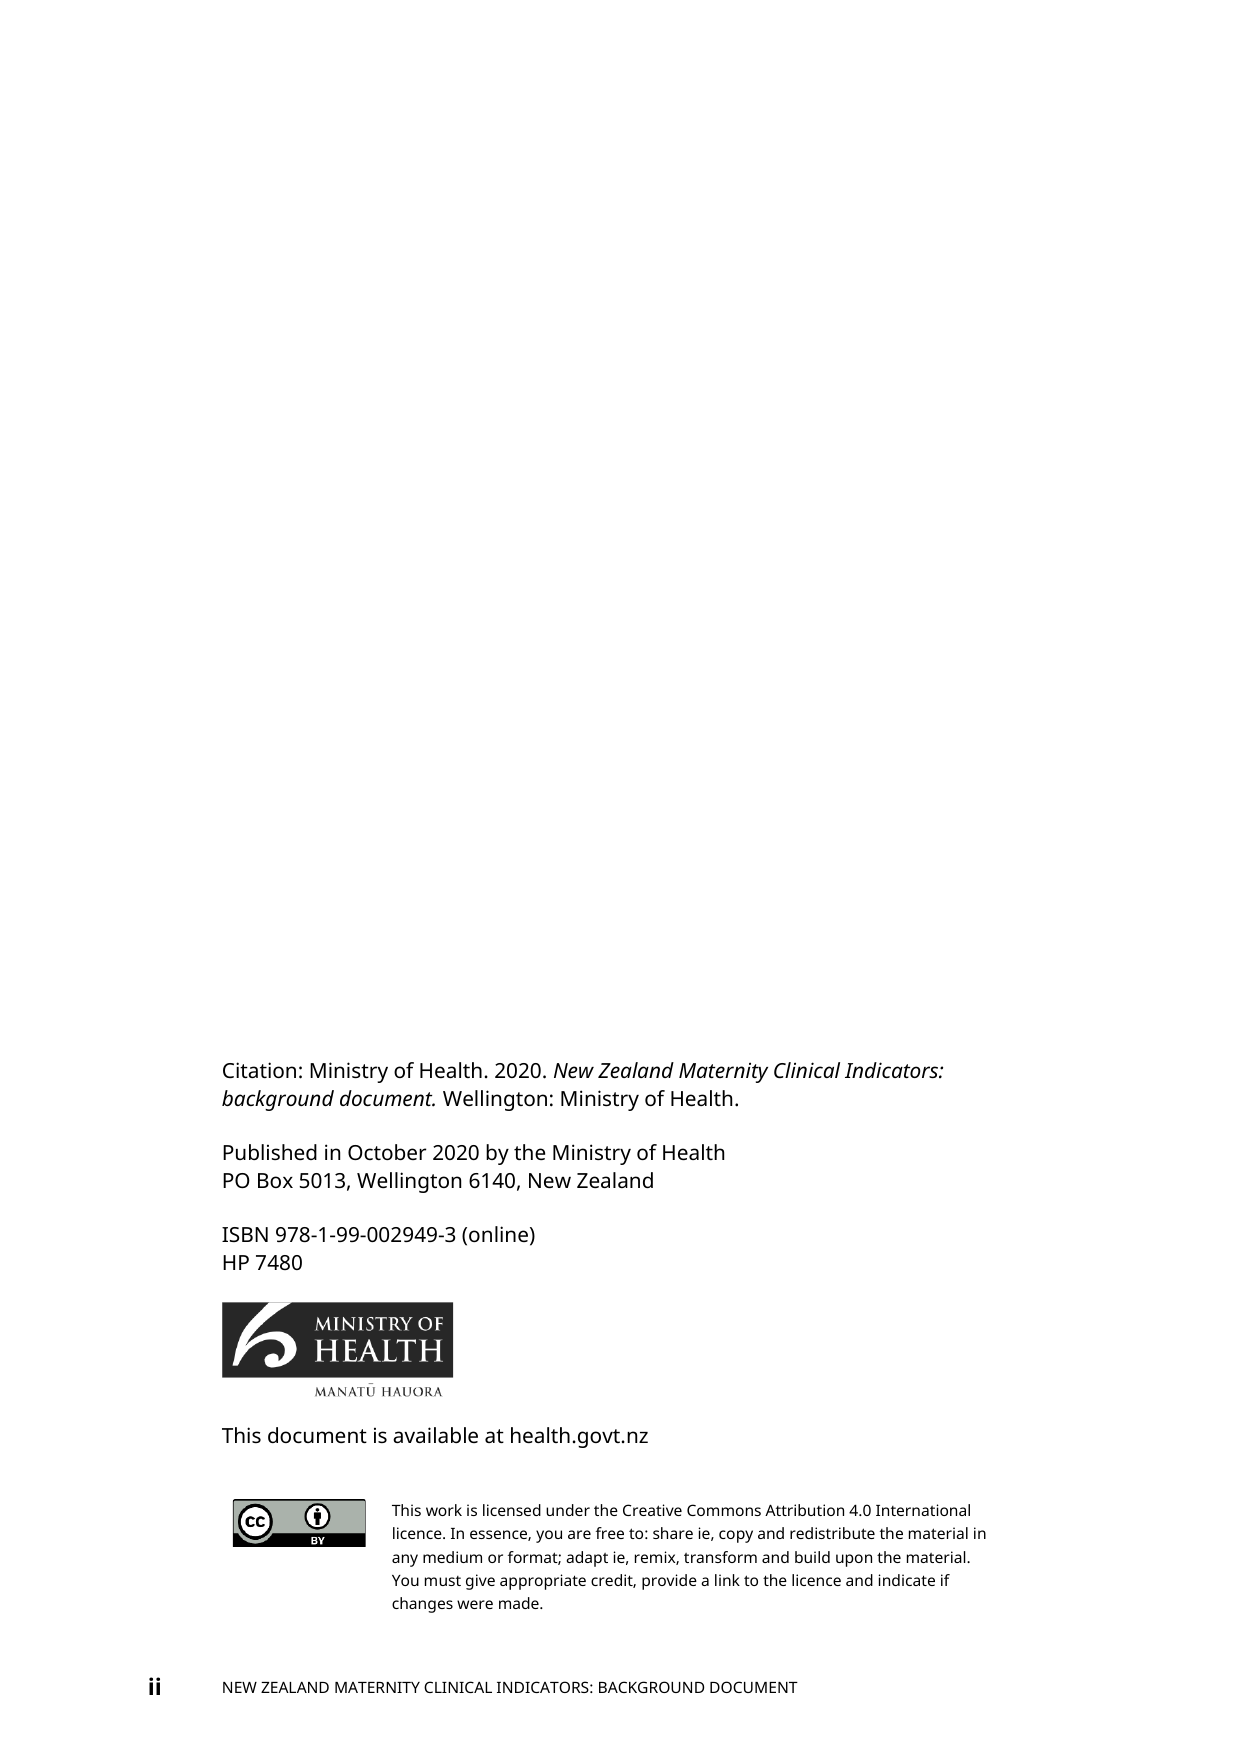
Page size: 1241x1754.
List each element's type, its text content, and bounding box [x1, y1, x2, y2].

text Citation: Ministry of Health. 2020. New Zealand Maternity Clinical Indicators: background document. Wellington: Ministry of Health. [222, 1056, 1063, 1113]
table_header This work is licensed under the Creative Commons Attribution 4.0 International licence. In essence, you are free to: share ie, copy and redistribute the material in any medium or format; adapt ie, remix, transform and build upon the material. You must give appropriate credit, provide a link to the licence and indicate if changes were made. [380, 1500, 1012, 1617]
text This document is available at health.govt.nz [222, 1421, 1063, 1450]
picture [232, 1499, 366, 1547]
table_header [222, 1500, 380, 1617]
text Published in October 2020 by the Ministry of Health PO Box 5013, Wellington 6140, New Zealand [222, 1138, 1063, 1195]
text ISBN 978-1-99-002949-3 (online) HP 7480 [222, 1220, 1063, 1277]
